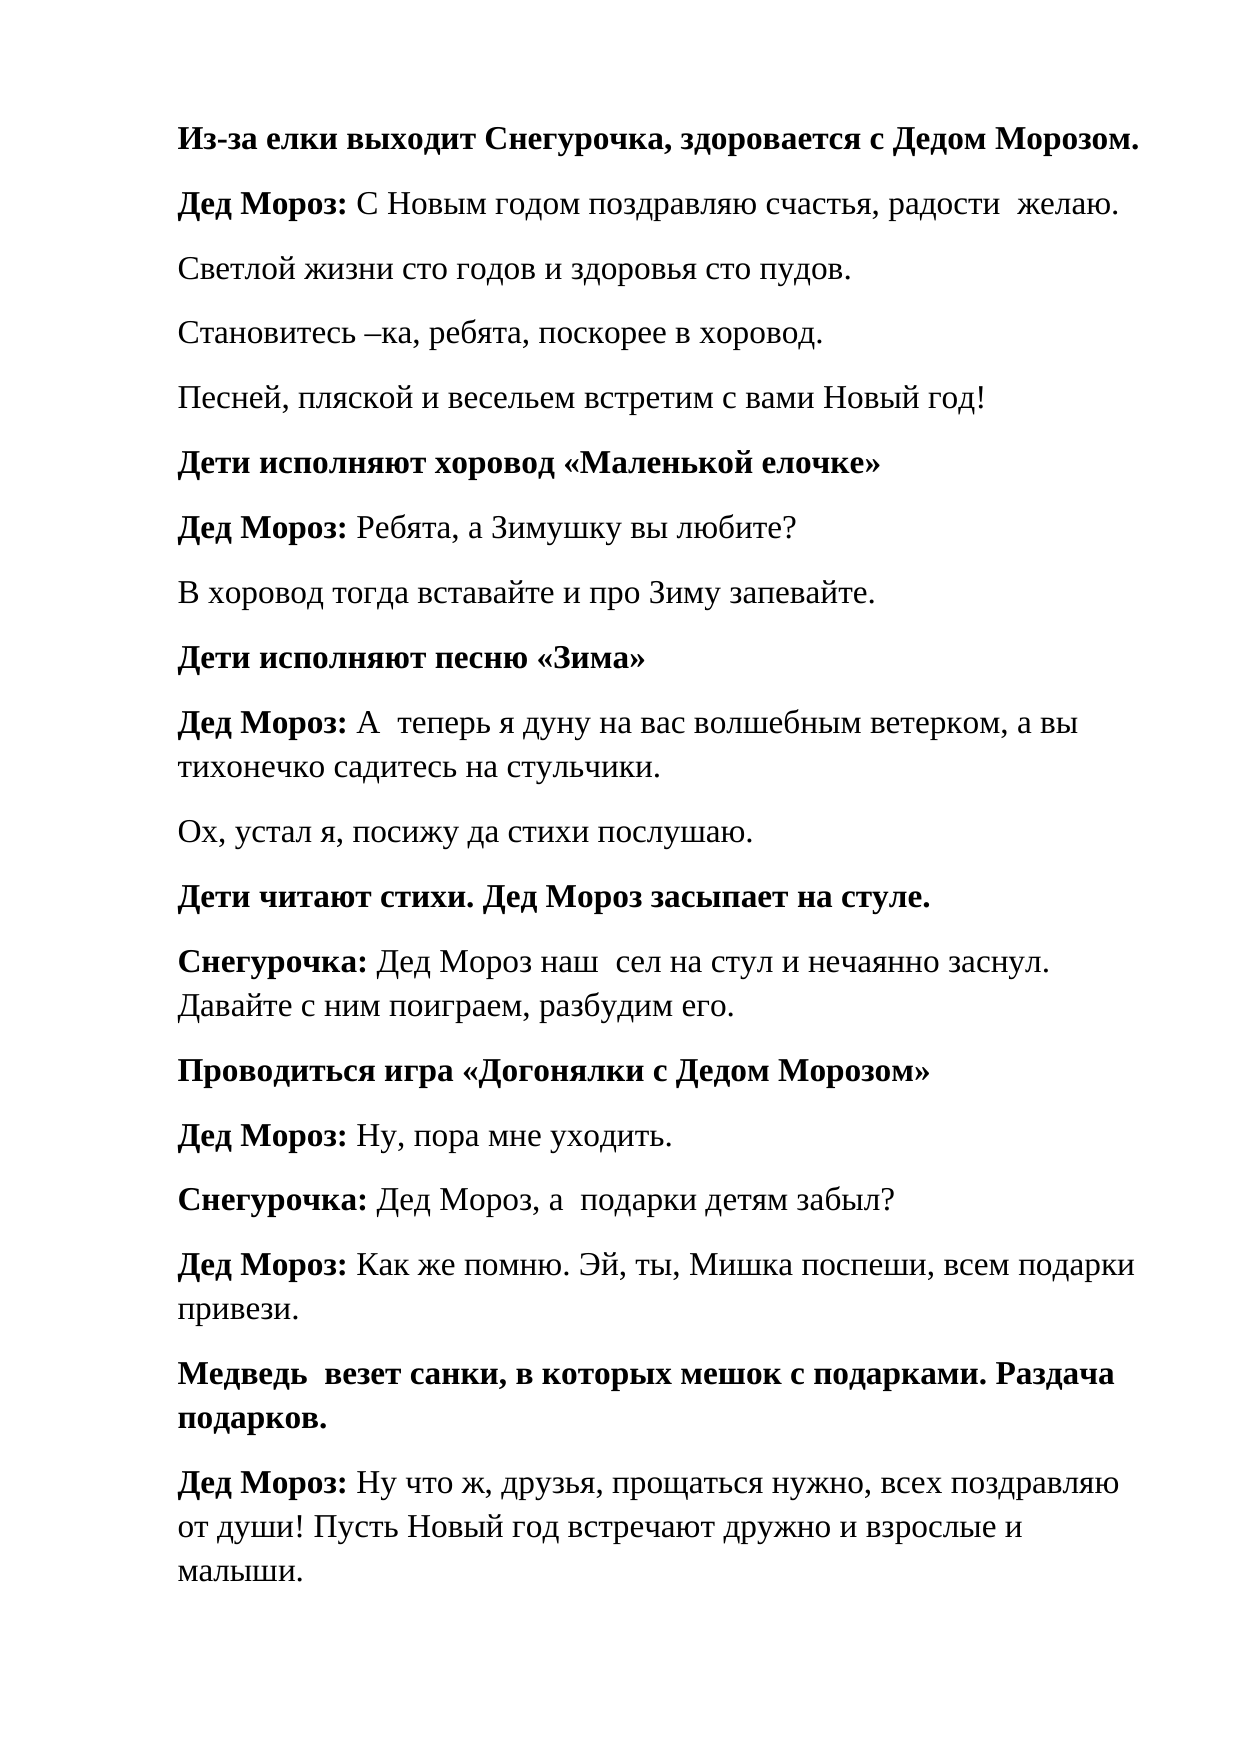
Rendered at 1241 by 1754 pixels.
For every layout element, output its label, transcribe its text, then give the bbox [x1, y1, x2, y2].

text Ох, устал я, посижу да стихи послушаю. [177, 811, 1152, 849]
text Дед Мороз: С Новым годом поздравляю счастья, радости желаю. [177, 183, 1152, 221]
text Проводиться игра «Догонялки с Дедом Морозом» [177, 1050, 1152, 1088]
text Дети исполняют хоровод «Маленькой елочке» [177, 443, 1152, 481]
text Светлой жизни сто годов и здоровья сто пудов. [177, 248, 1152, 286]
text Из-за елки выходит Снегурочка, здоровается с Дедом Морозом. [177, 118, 1152, 156]
text Снегурочка: Дед Мороз, а подарки детям забыл? [177, 1180, 1152, 1218]
text В хоровод тогда вставайте и про Зиму запевайте. [177, 572, 1152, 611]
text Дети исполняют песню «Зима» [177, 637, 1152, 676]
text Медведь везет санки, в которых мешок с подарками. Раздача подарков. [177, 1353, 1152, 1436]
text Дети читают стихи. Дед Мороз засыпает на стуле. [177, 876, 1152, 914]
text Дед Мороз: Ребята, а Зимушку вы любите? [177, 507, 1152, 546]
text Дед Мороз: Ну что ж, друзья, прощаться нужно, всех поздравляю от души! Пусть Новый год встречают дружно и взрослые и малыши. [177, 1462, 1152, 1589]
text Дед Мороз: А теперь я дуну на вас волшебным ветерком, а вы тихонечко садитесь на стульчики. [177, 702, 1152, 784]
text Дед Мороз: Ну, пора мне уходить. [177, 1115, 1152, 1153]
text Дед Мороз: Как же помню. Эй, ты, Мишка поспеши, всем подарки привези. [177, 1244, 1152, 1327]
text Песней, пляской и весельем встретим с вами Новый год! [177, 378, 1152, 416]
text Снегурочка: Дед Мороз наш сел на стул и нечаянно заснул. Давайте с ним поиграем, разбудим его. [177, 941, 1152, 1023]
text Становитесь –ка, ребята, поскорее в хоровод. [177, 313, 1152, 351]
